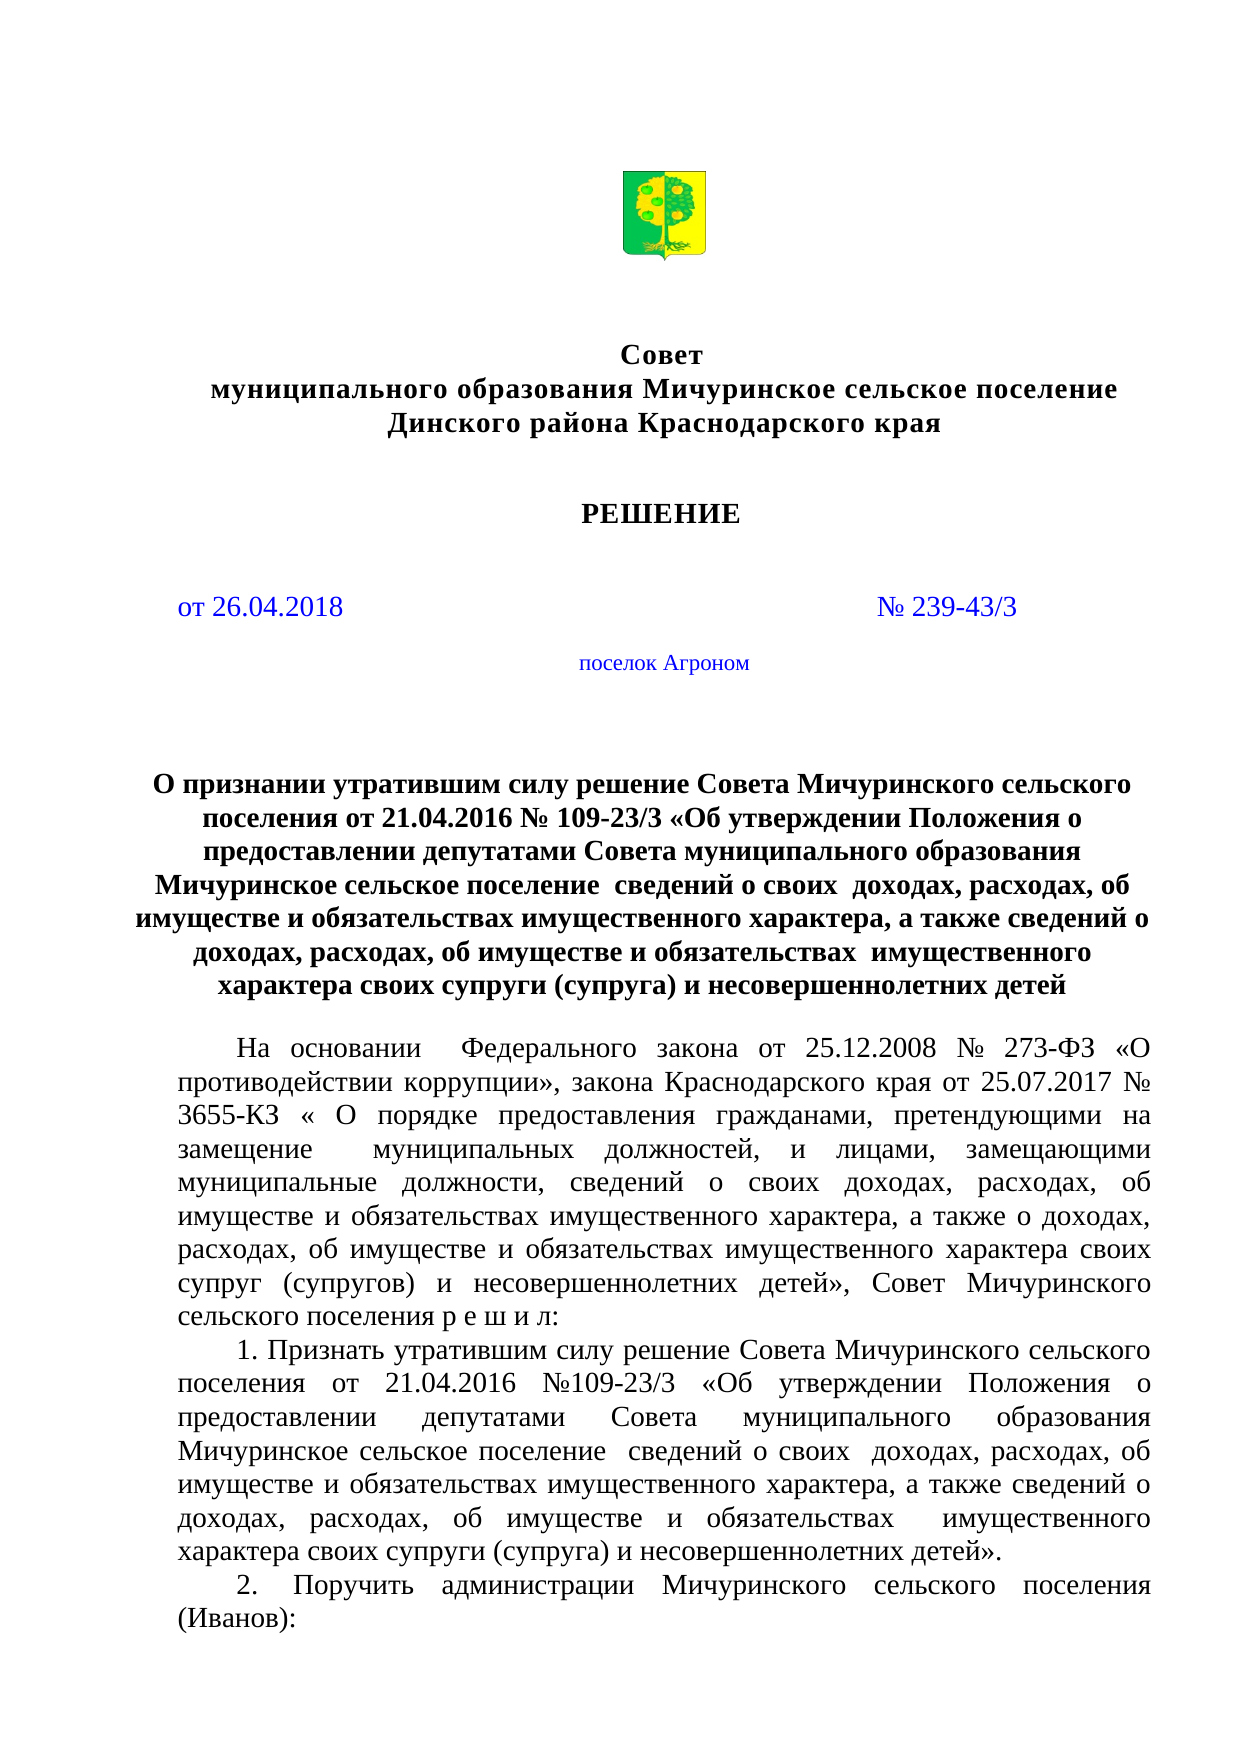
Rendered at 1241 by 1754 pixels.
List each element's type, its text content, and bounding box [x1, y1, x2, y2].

picture [623, 171, 706, 261]
text 1. Признать утратившим силу решение Совета Мичуринского сельского поселения от 21.04.2016 №109-23/3 «Об утверждении Положения о предоставлении депутатами Совета муниципального образования Мичуринское сельское поселение сведений о своих доходах, расходах, об имуществе и обязательствах имущественного характера, а также сведений о доходах, расходах, об имуществе и обязательствах имущественного характера своих супруги (супруга) и несовершеннолетних детей». [177, 1332, 1152, 1567]
text муниципального образования Мичуринское сельское поселение Динского района Краснодарского края [177, 371, 1152, 439]
text 2. Поручить администрации Мичуринского сельского поселения (Иванов): [177, 1567, 1152, 1634]
text РЕШЕНИЕ [177, 497, 1145, 530]
text от 26.04.2018 № 239-43/3 [177, 589, 1152, 623]
text На основании Федерального закона от 25.12.2008 № 273-ФЗ «О противодействии коррупции», закона Краснодарского края от 25.07.2017 № 3655-КЗ « О порядке предоставления гражданами, претендующими на замещение муниципальных должностей, и лицами, замещающими муниципальные должности, сведений о своих доходах, расходах, об имуществе и обязательствах имущественного характера, а также о доходах, расходах, об имуществе и обязательствах имущественного характера своих супруг (супругов) и несовершеннолетних детей», Совет Мичуринского сельского поселения р е ш и л: [177, 1030, 1152, 1332]
text поселок Агроном [177, 649, 1152, 675]
text О признании утратившим силу решение Совета Мичуринского сельского поселения от 21.04.2016 № 109-23/3 «Об утверждении Положения о предоставлении депутатами Совета муниципального образования Мичуринское сельское поселение сведений о своих доходах, расходах, об имуществе и обязательствах имущественного характера, а также сведений о доходах, расходах, об имуществе и обязательствах имущественного характера своих супруги (супруга) и несовершеннолетних детей [133, 766, 1152, 1001]
text Совет [177, 337, 1146, 371]
